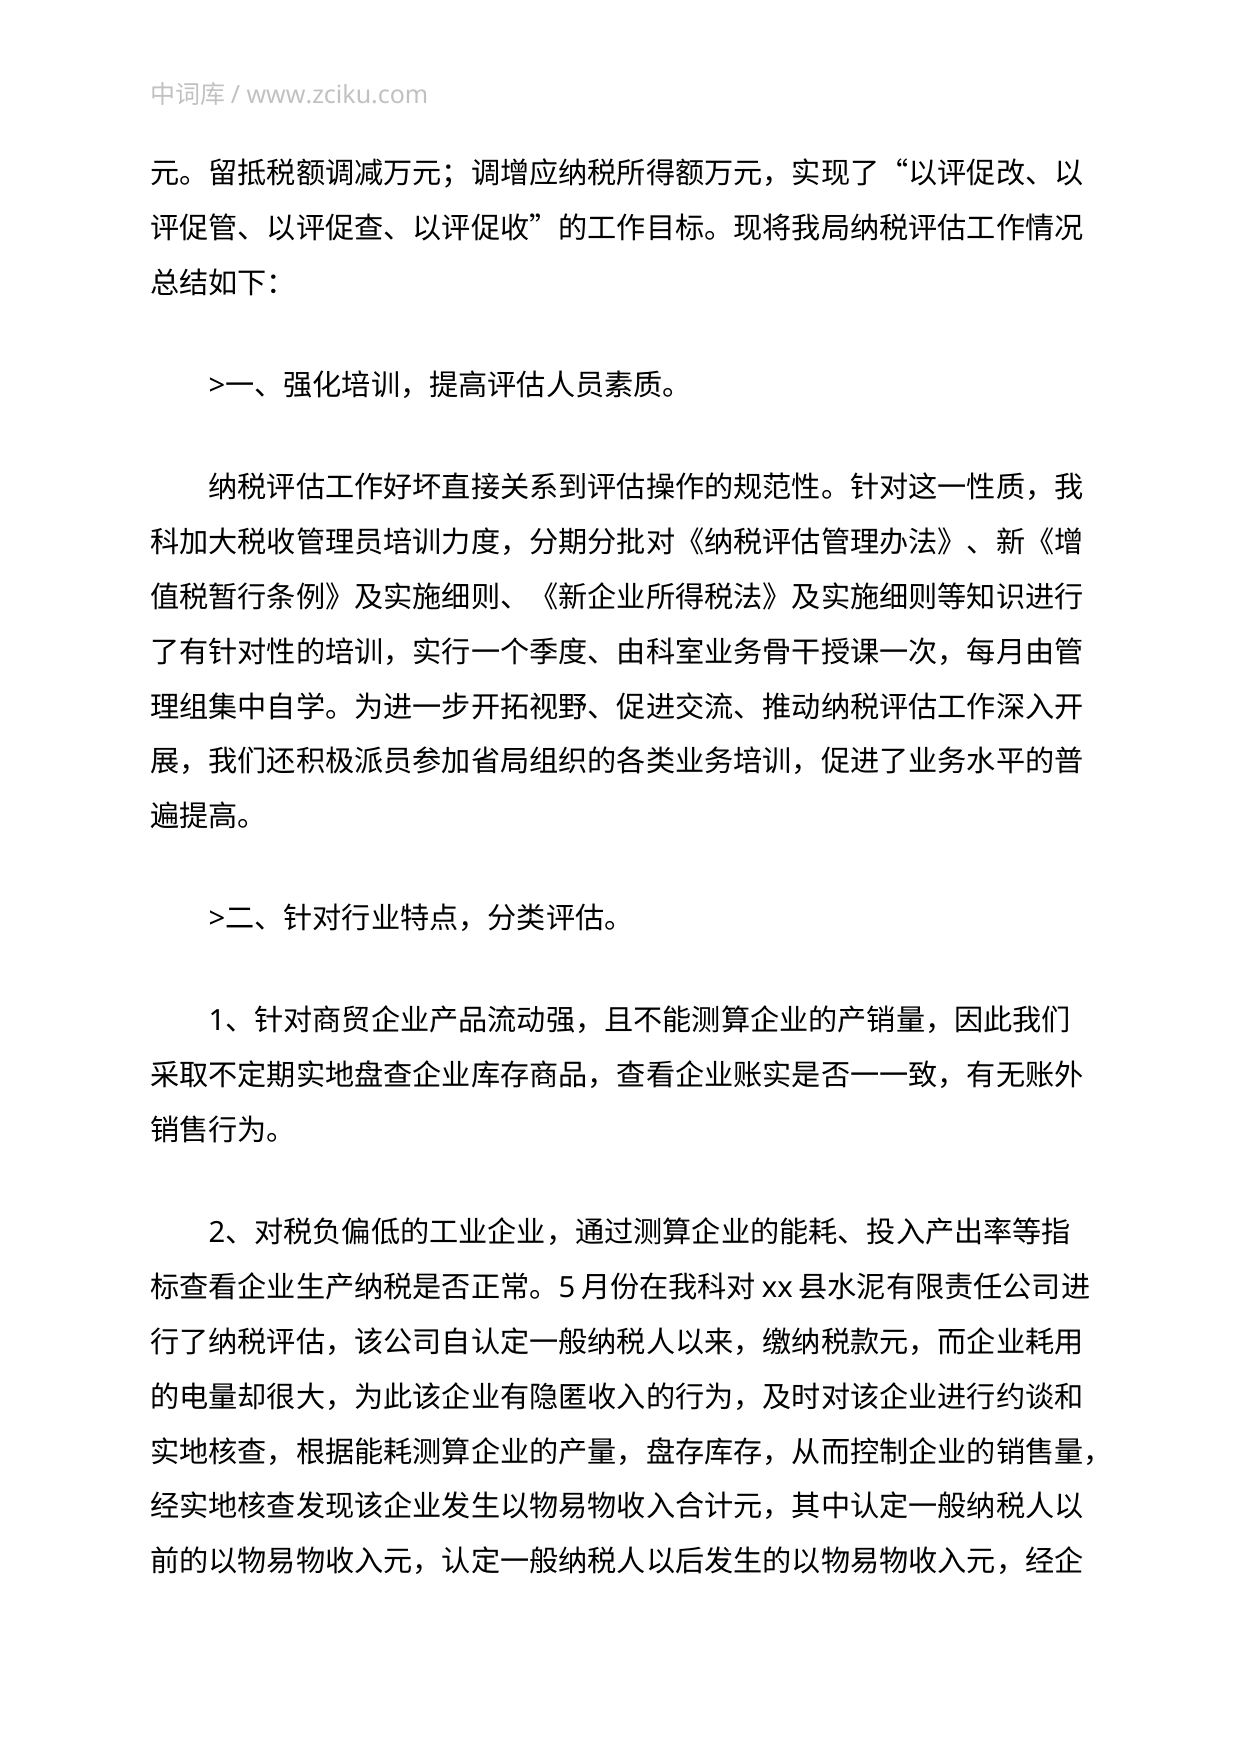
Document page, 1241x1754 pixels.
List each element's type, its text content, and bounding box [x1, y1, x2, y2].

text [150, 1208, 1090, 1580]
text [150, 150, 1090, 302]
text 1、针对商贸企业产品流动强，且不能测算企业的产销量，因此我们采取不定期实地盘查企业库存商品，查看企业账实是否一一致，有无账外销售行为。 [150, 997, 1090, 1149]
text >二、针对行业特点，分类评估。 [150, 895, 1090, 937]
text 纳税评估工作好坏直接关系到评估操作的规范性。针对这一性质，我科加大税收管理员培训力度，分期分批对《纳税评估管理办法》、新《增值税暂行条例》及实施细则、《新企业所得税法》及实施细则等知识进行了有针对性的培训，实行一个季度、由科室业务骨干授课一次，每月由管理组集中自学。为进一步开拓视野、促进交流、推动纳税评估工作深入开展，我们还积极派员参加省局组织的各类业务培训，促进了业务水平的普遍提高。 [150, 463, 1090, 835]
text >一、强化培训，提高评估人员素质。 [150, 362, 1090, 404]
